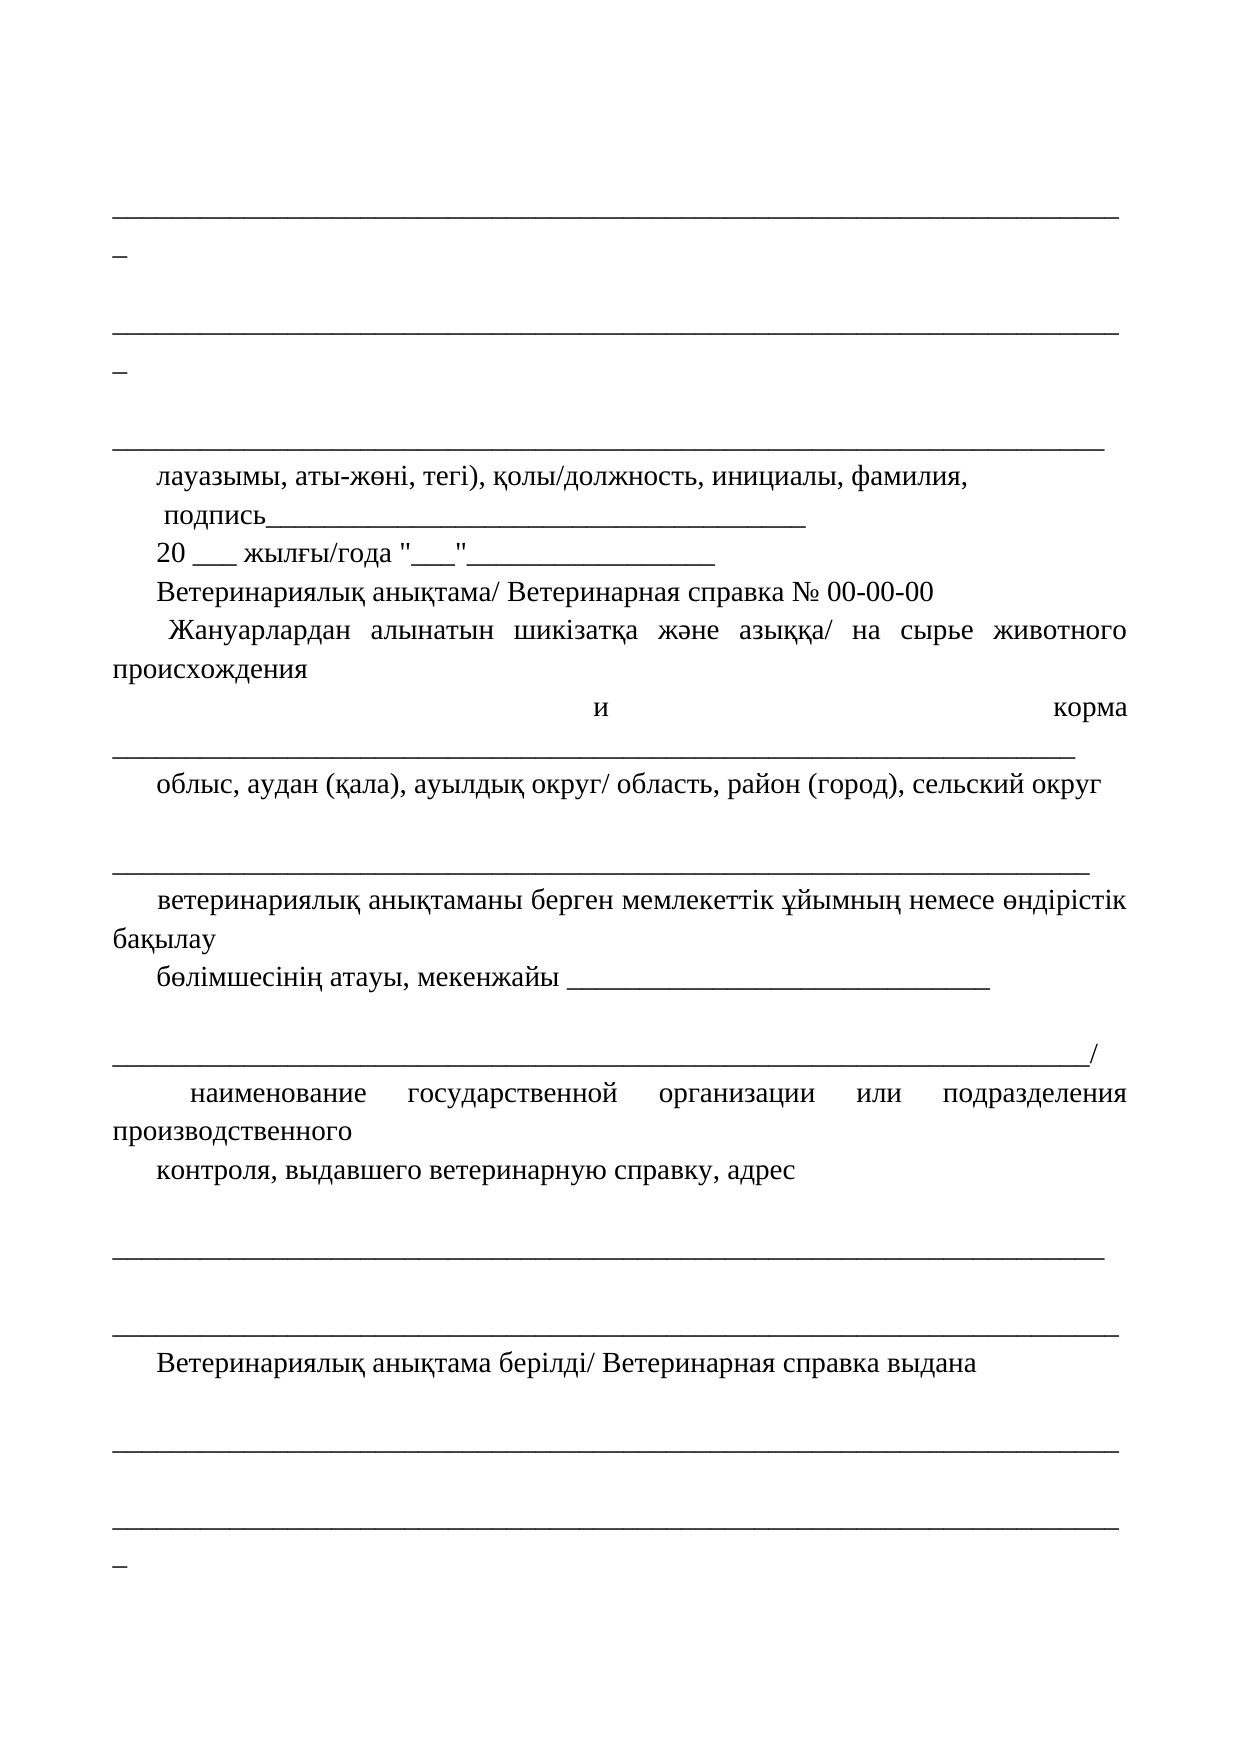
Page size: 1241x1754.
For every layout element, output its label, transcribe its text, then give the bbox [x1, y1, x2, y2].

text ветеринариялық анықтаманы берген мемлекеттік ұйымның немесе өндірістік бақылау [112, 882, 1128, 954]
text ______________________________________________________________________ [112, 150, 1128, 261]
text _____________________________________________________________________ [112, 1383, 1128, 1455]
text ______________________________________________________________________ [112, 266, 1128, 376]
text Ветеринариялық анықтама/ Ветеринарная справка № 00-00-00 [112, 574, 1128, 607]
text наименование государственной организации или подразделения производственного [112, 1075, 1128, 1147]
text ___________________________________________________________________/ [112, 998, 1128, 1070]
text ______________________________________________________________________ [112, 1460, 1128, 1571]
text контроля, выдавшего ветеринарную справку, адрес [112, 1152, 1128, 1186]
text ____________________________________________________________________ [112, 381, 1128, 453]
text лауазымы, аты-жөні, тегі), қолы/должность, инициалы, фамилия, [112, 458, 1128, 492]
text подпись_____________________________________ [112, 497, 1128, 530]
text Жануарлардан алынатын шикізатқа және азыққа/ на сырье животного происхождения [112, 612, 1128, 684]
text 20 ___ жылғы/года "___"_________________ [112, 535, 1128, 569]
text и корма __________________________________________________________________ [112, 689, 1128, 762]
text ___________________________________________________________________ [112, 805, 1128, 877]
text облыс, аудан (қала), ауылдық округ/ область, район (город), сельский округ [112, 767, 1128, 800]
text бөлімшесінің атауы, мекенжайы _____________________________ [112, 959, 1128, 993]
text ____________________________________________________________________ [112, 1191, 1128, 1263]
text _____________________________________________________________________ [112, 1268, 1128, 1340]
text Ветеринариялық анықтама берілді/ Ветеринарная справка выдана [112, 1345, 1128, 1378]
